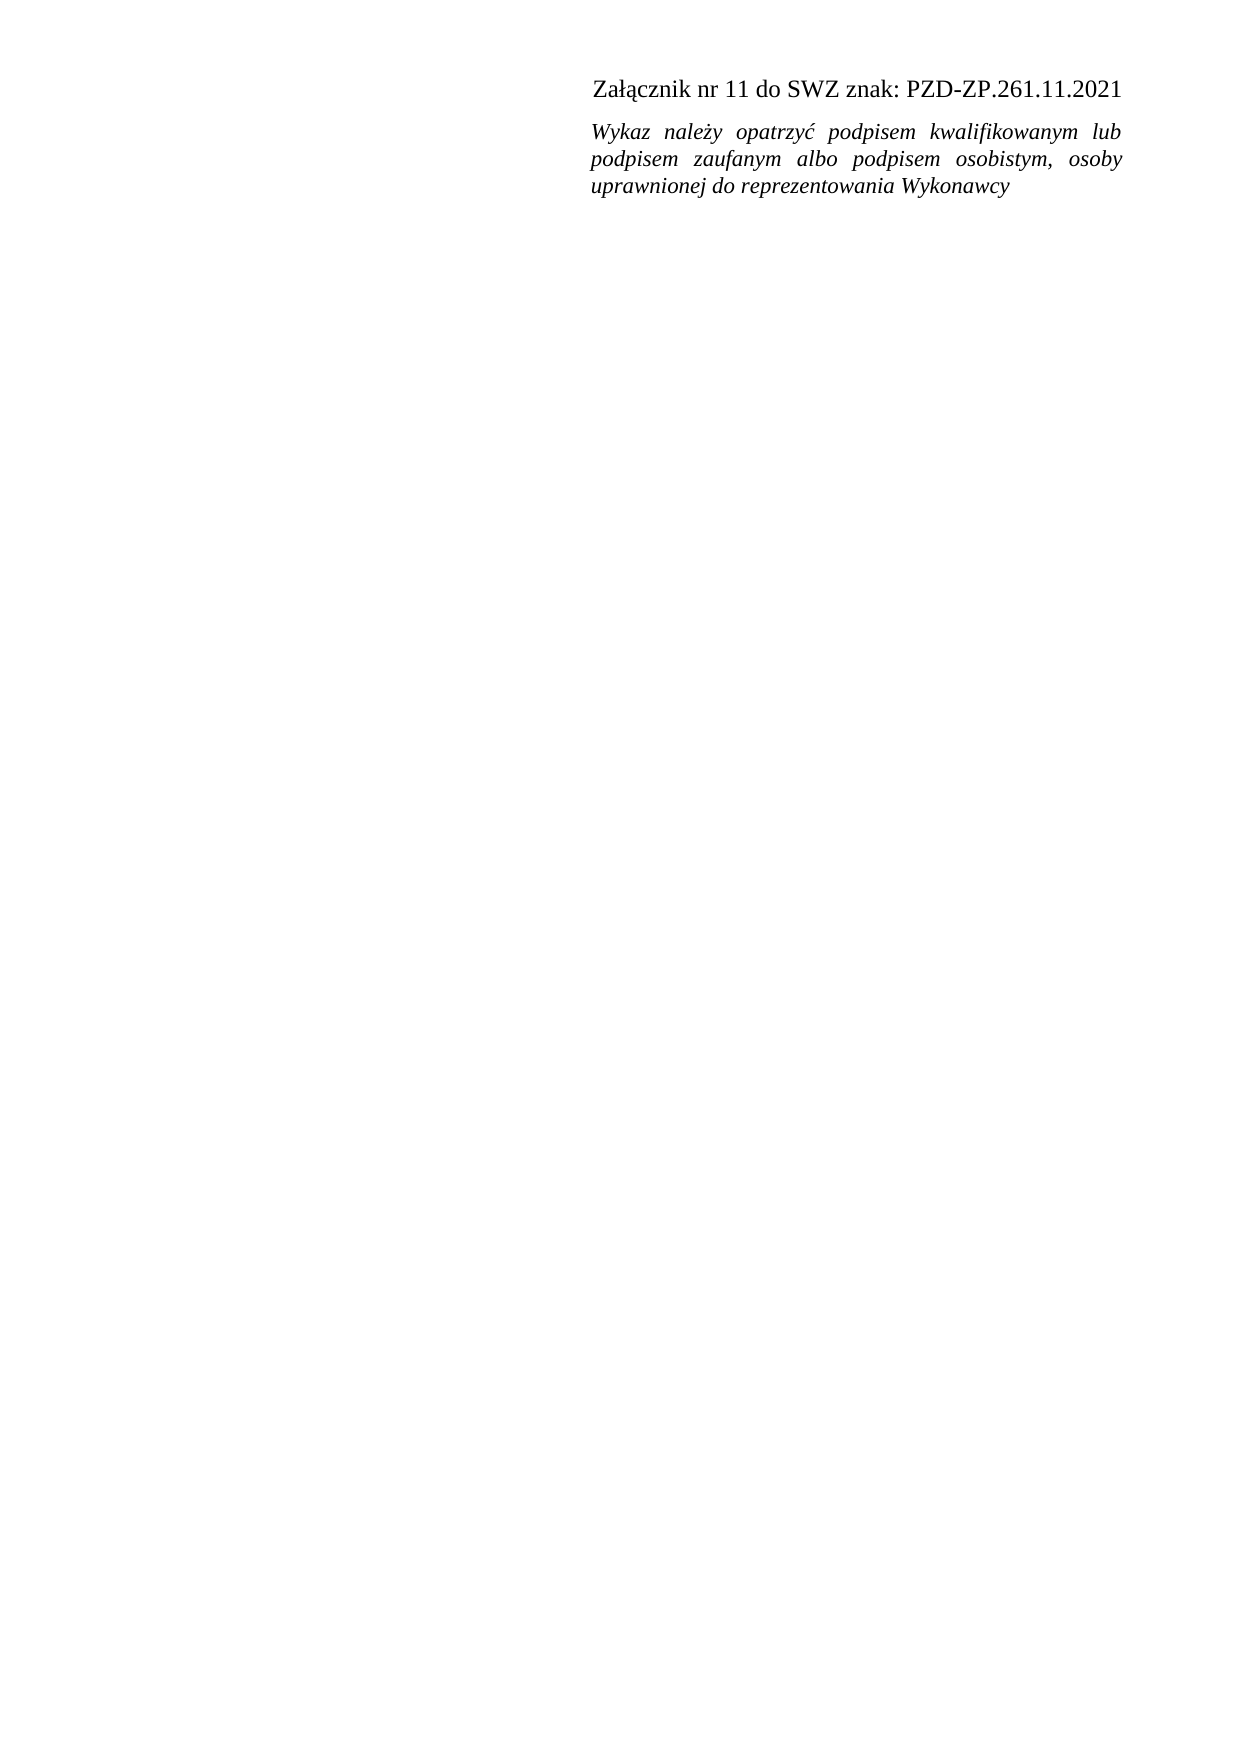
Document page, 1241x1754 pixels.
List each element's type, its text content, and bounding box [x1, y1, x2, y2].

text Wykaz należy opatrzyć podpisem kwalifikowanym lub podpisem zaufanym albo podpisem osobistym, osoby uprawnionej do reprezentowania Wykonawcy [591, 118, 1122, 199]
